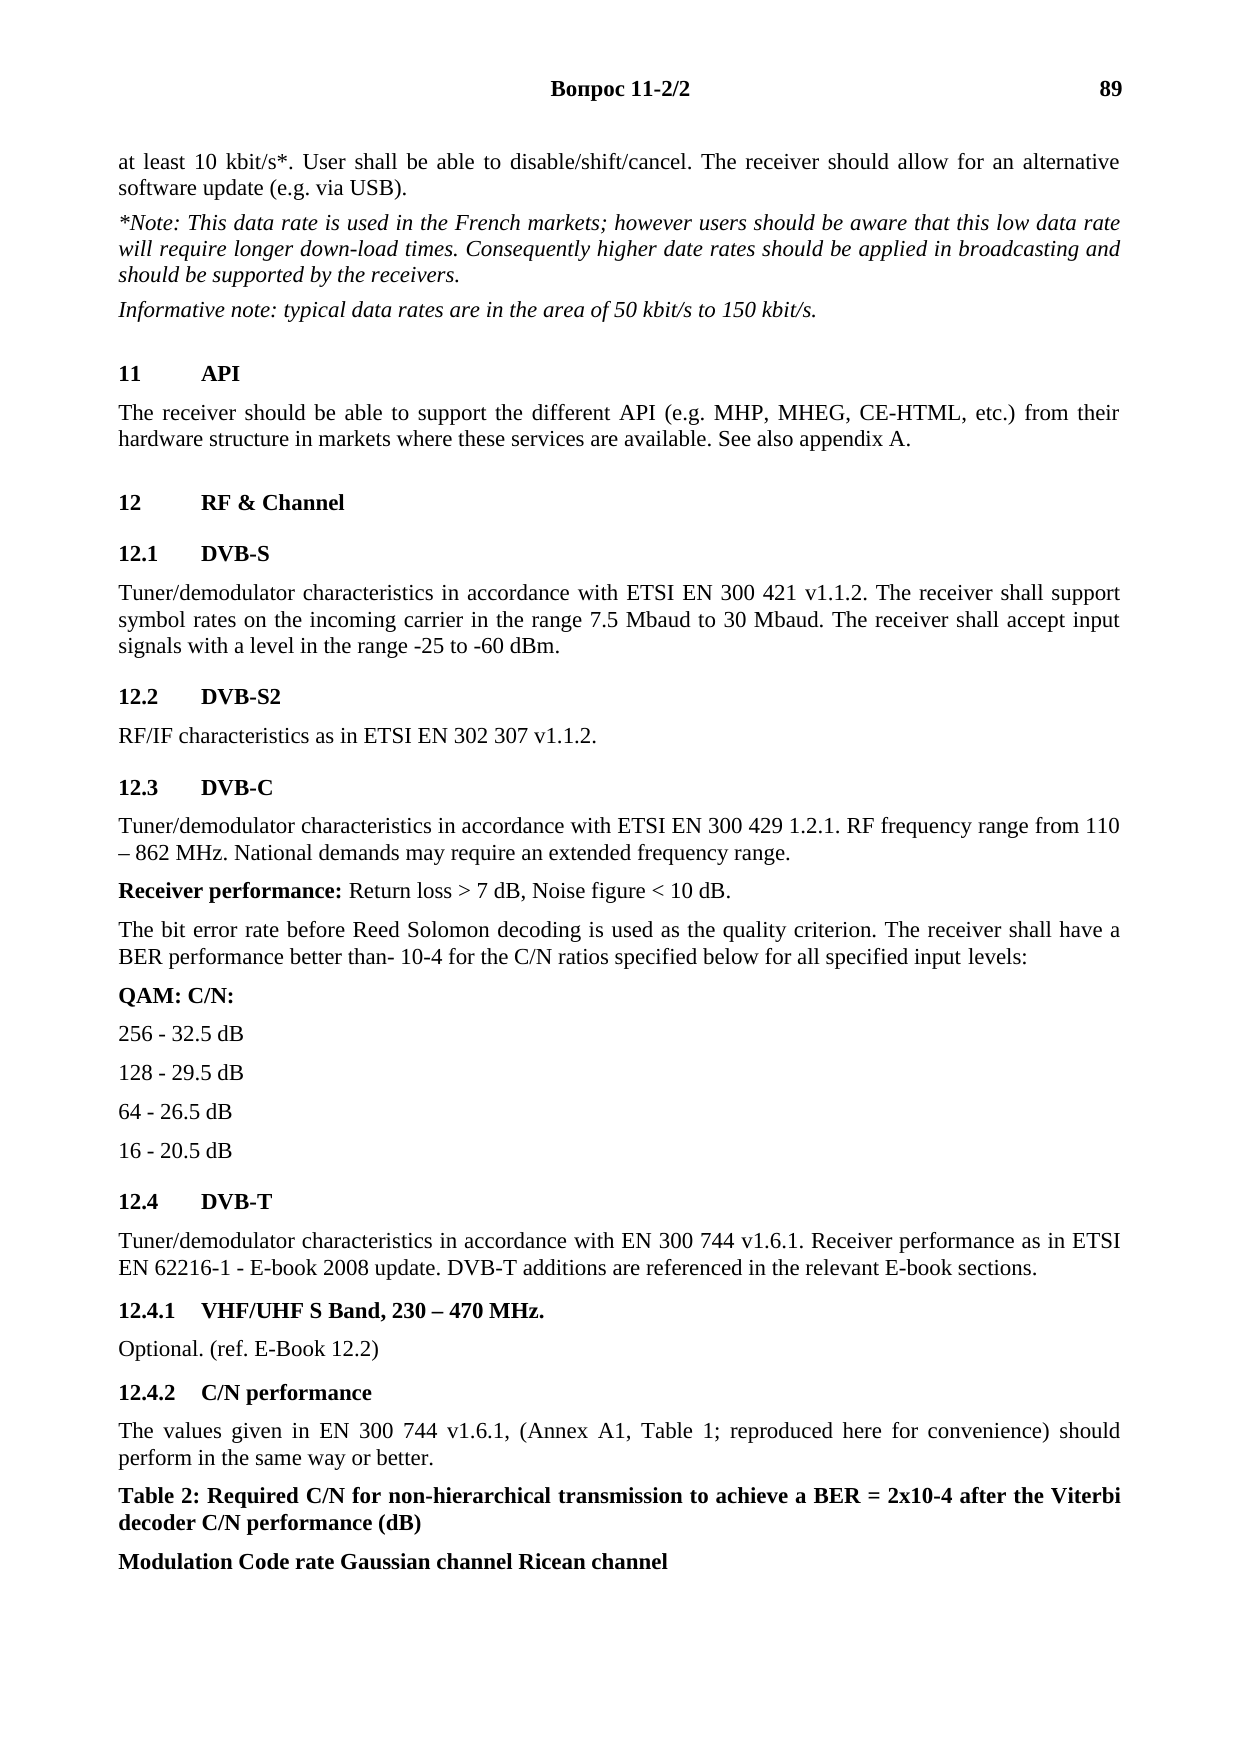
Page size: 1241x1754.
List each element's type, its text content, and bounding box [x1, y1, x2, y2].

text RF/IF characteristics as in ETSI EN 302 307 v1.1.2. [118, 722, 1122, 748]
text Tuner/demodulator characteristics in accordance with ETSI EN 300 421 v1.1.2. The receiver shall support symbol rates on the incoming carrier in the range 7.5 Mbaud to 30 Mbaud. The receiver shall accept input signals with a level in the range -25 to -60 dBm. [118, 579, 1122, 658]
subtitle 11 API [118, 360, 1122, 386]
subtitle 12.2 DVB-S2 [118, 683, 1122, 710]
text Receiver performance: Return loss > 7 dB, Noise figure < 10 dB. [118, 878, 1122, 904]
subtitle 12.3 DVB-C [118, 773, 1122, 800]
text The values given in EN 300 744 v1.6.1, (Annex A1, Table 1; reproduced here for convenience) should perform in the same way or better. [118, 1417, 1122, 1470]
subtitle 12.4.2 C/N performance [118, 1378, 1122, 1405]
text 128 - 29.5 dB [118, 1059, 1122, 1086]
text The bit error rate before Reed Solomon decoding is used as the quality criterion. The receiver shall have a BER performance better than- 10-4 for the C/N ratios specified below for all specified input levels: [118, 916, 1122, 969]
text Optional. (ref. E-Book 12.2) [118, 1336, 1122, 1362]
subtitle 12.4.1 VHF/UHF S Band, 230 – 470 MHz. [118, 1297, 1122, 1323]
subtitle 12.4 DVB-T [118, 1188, 1122, 1215]
text Tuner/demodulator characteristics in accordance with ETSI EN 300 429 1.2.1. RF frequency range from 110 – 862 MHz. National demands may require an extended frequency range. [118, 812, 1122, 865]
text Informative note: typical data rates are in the area of 50 kbit/s to 150 kbit/s. [118, 296, 1122, 322]
text The receiver should be able to support the different API (e.g. MHP, MHEG, CE-HTML, etc.) from their hardware structure in markets where these services are available. See also appendix A. [118, 399, 1122, 452]
subtitle 12 RF & Channel [118, 489, 1122, 515]
text *Note: This data rate is used in the French markets; however users should be aware that this low data rate will require longer down-load times. Consequently higher date rates should be applied in oadcasting and should be supported by the receivers. [118, 209, 1122, 288]
text QAM: C/N: [118, 982, 1122, 1008]
text 256 - 32.5 dB [118, 1021, 1122, 1047]
subtitle 12.1 DVB-S [118, 540, 1122, 567]
text Tuner/demodulator characteristics in accordance with EN 300 744 v1.6.1. Receiver performance as in ETSI EN 62216-1 - E-book 2008 update. DVB-T additions are referenced in the relevant E-book sections. [118, 1227, 1122, 1280]
text 16 - 20.5 dB [118, 1137, 1122, 1163]
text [118, 148, 1122, 200]
text Table 2: Required C/N for non-hierarchical transmission to achieve a BER = 2x10-4 after the Viterbi decoder C/N performance (dB) [118, 1483, 1122, 1535]
text 64 - 26.5 dB [118, 1098, 1122, 1124]
text Modulation Code rate Gaussian channel Ricean channel [118, 1548, 1122, 1574]
